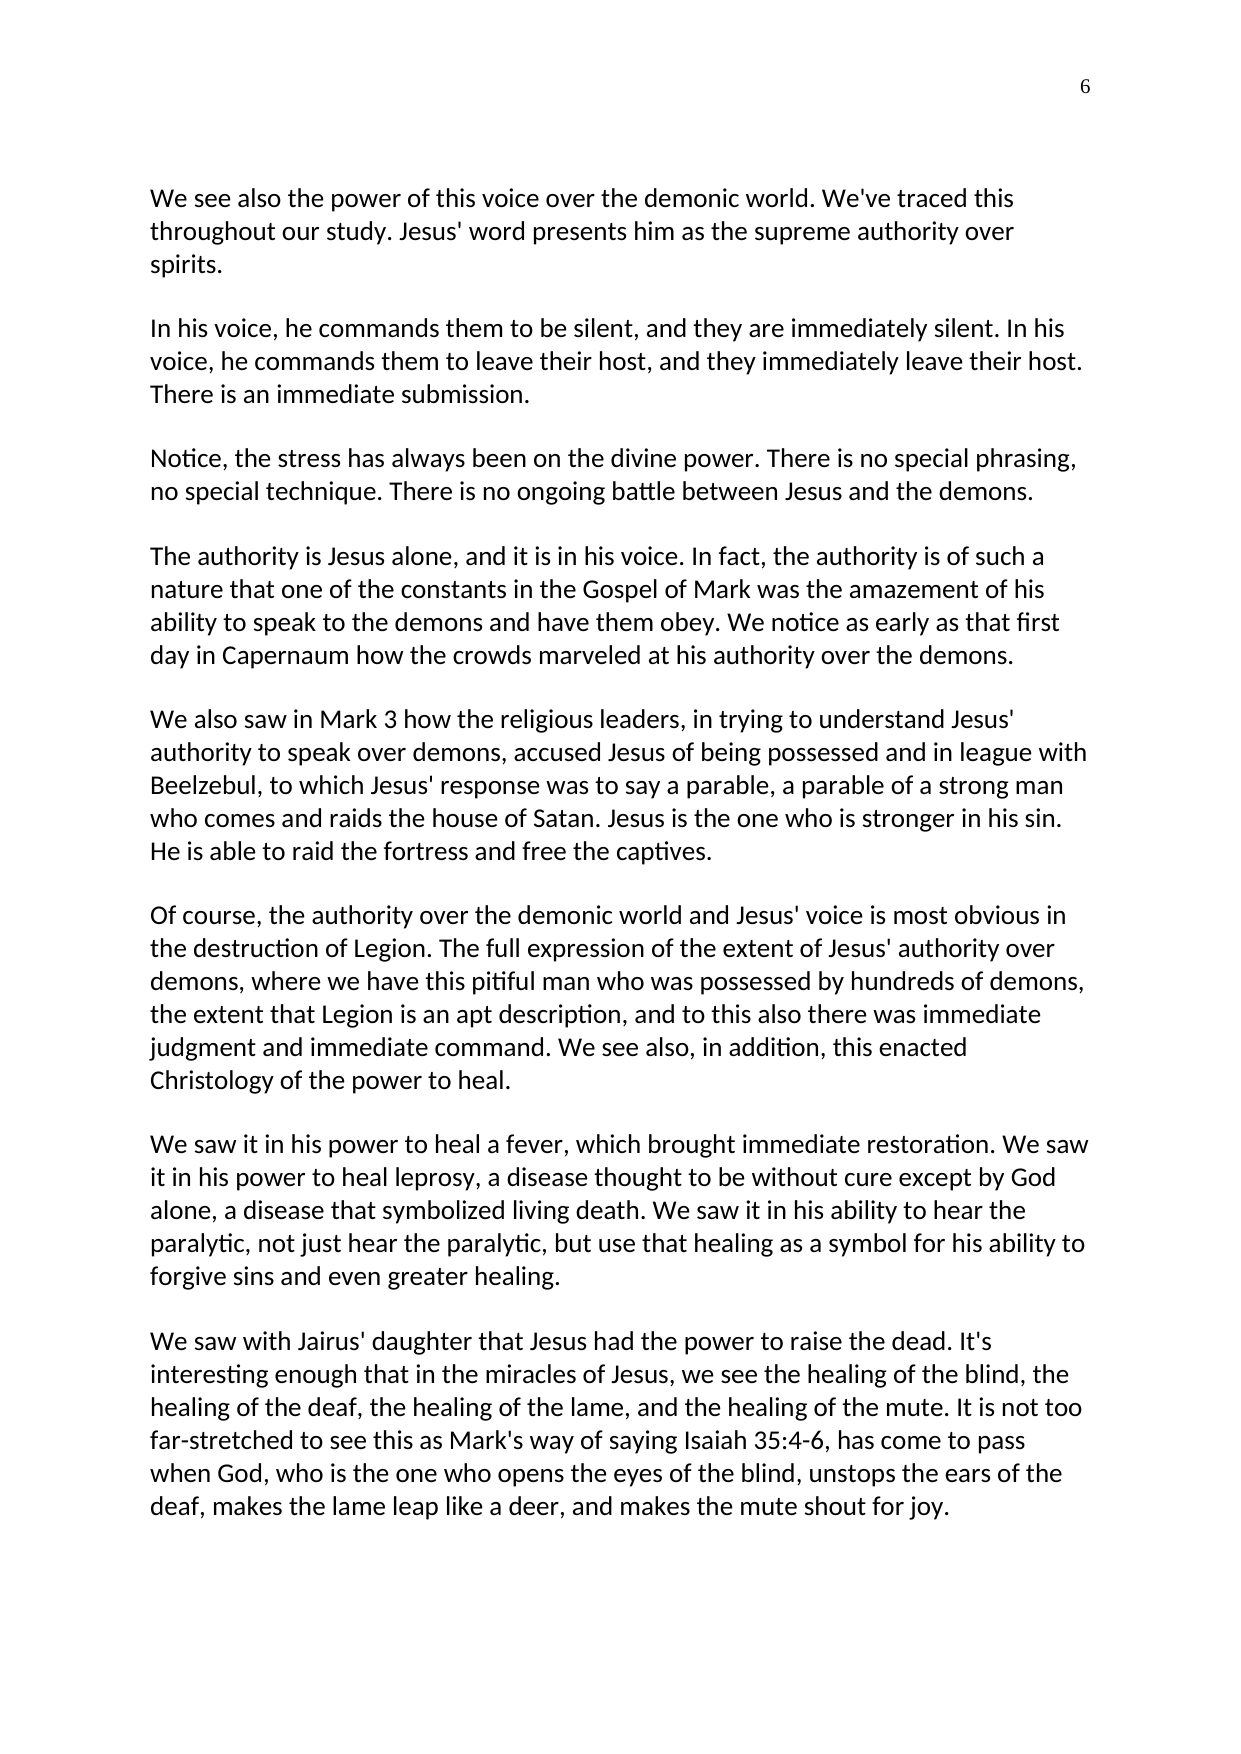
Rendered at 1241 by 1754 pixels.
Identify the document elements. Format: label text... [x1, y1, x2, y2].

text We saw it in his power to heal a fever, which brought immediate restoration. We saw it in his power to heal leprosy, a disease thought to be without cure except by God alone, a disease that symbolized living death. We saw it in his ability to hear the paralytic, not just hear the paralytic, but use that healing as a symbol for his ability to forgive sins and even greater healing. [150, 1127, 1090, 1293]
text In his voice, he commands them to be silent, and they are immediately silent. In his voice, he commands them to leave their host, and they immediately leave their host. There is an immediate submission. [150, 311, 1090, 410]
text We see also the power of this voice over the demonic world. We've traced this throughout our study. Jesus' word presents him as the supreme authority over spirits. [150, 181, 1090, 280]
text We saw with Jairus' daughter that Jesus had the power to raise the dead. It's interesting enough that in the miracles of Jesus, we see the healing of the blind, the healing of the deaf, the healing of the lame, and the healing of the mute. It is not too far-stretched to see this as Mark's way of saying Isaiah 35:4-6, has come to pass when God, who is the one who opens the eyes of the blind, unstops the ears of the deaf, makes the lame leap like a deer, and makes the mute shout for joy. [150, 1324, 1090, 1522]
text The authority is Jesus alone, and it is in his voice. In fact, the authority is of such a nature that one of the constants in the Gospel of Mark was the amazement of his ability to speak to the demons and have them obey. We notice as early as that first day in Capernaum how the crowds marveled at his authority over the demons. [150, 539, 1090, 671]
text Of course, the authority over the demonic world and Jesus' voice is most obvious in the destruction of Legion. The full expression of the extent of Jesus' authority over demons, where we have this pitiful man who was possessed by hundreds of demons, the extent that Legion is an apt description, and to this also there was immediate judgment and immediate command. We see also, in addition, this enacted Christology of the power to heal. [150, 898, 1090, 1096]
text We also saw in Mark 3 how the religious leaders, in trying to understand Jesus' authority to speak over demons, accused Jesus of being possessed and in league with Beelzebul, to which Jesus' response was to say a parable, a parable of a strong man who comes and raids the house of Satan. Jesus is the one who is stronger in his sin. He is able to raid the fortress and free the captives. [150, 702, 1090, 867]
text Notice, the stress has always been on the divine power. There is no special phrasing, no special technique. There is no ongoing battle between Jesus and the demons. [150, 442, 1090, 508]
